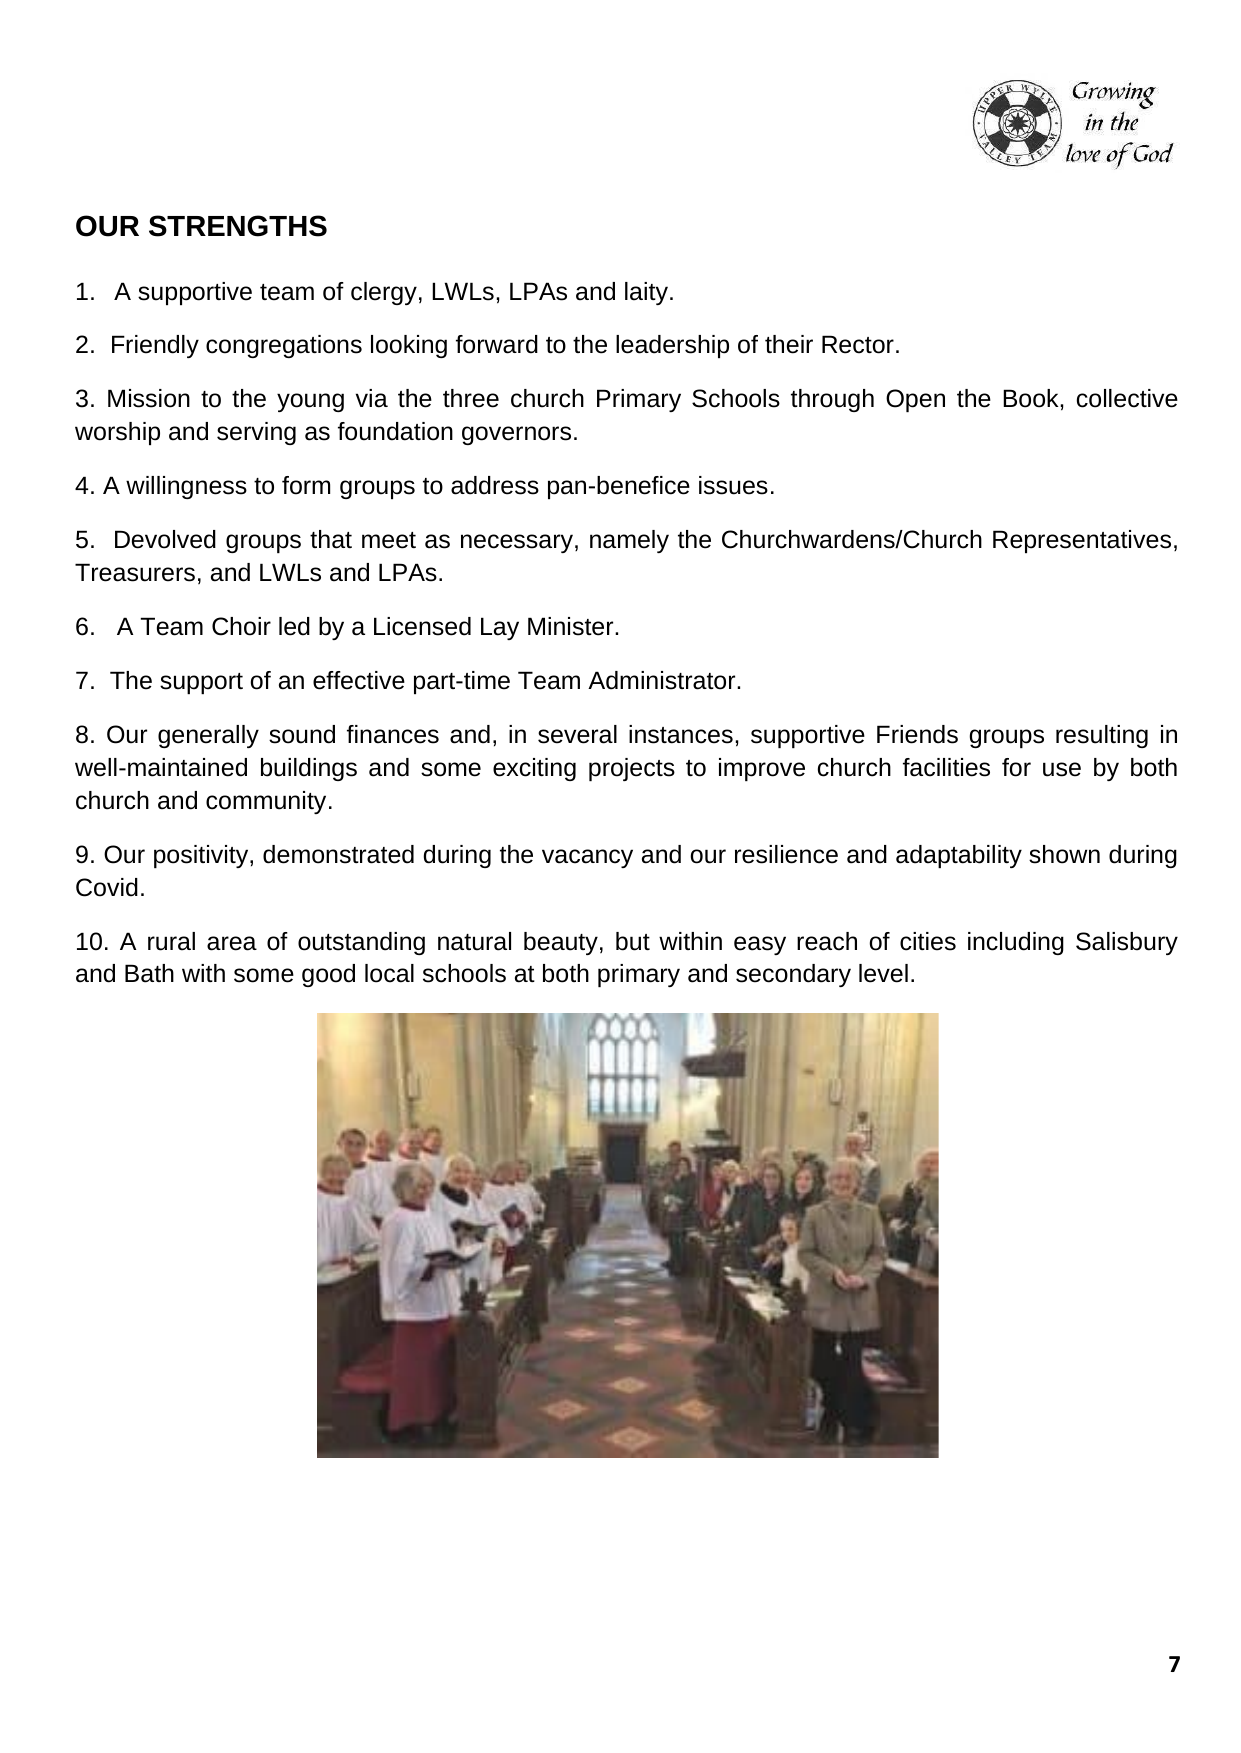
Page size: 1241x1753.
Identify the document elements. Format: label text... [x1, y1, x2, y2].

text 9. Our positivity, demonstrated during the vacancy and our resilience and adaptability shown during Covid. [75, 839, 1181, 901]
text 10. A rural area of outstanding natural beauty, but within easy reach of cities including Salisbury and Bath with some good local schools at both primary and secondary level. [75, 926, 1181, 988]
text 1. A supportive team of clergy, LWLs, LPAs and laity. [75, 277, 1181, 305]
text 2. Friendly congregations looking forward to the leadership of their Rector. [75, 331, 1181, 359]
text 7. The support of an effective part-time Team Administrator. [75, 666, 1181, 694]
text 6. A Team Choir led by a Licensed Lay Minister. [75, 612, 1181, 641]
text 5. Devolved groups that meet as necessary, namely the Churchwardens/Church Representatives, Treasurers, and LWLs and LPAs. [75, 525, 1181, 587]
picture [965, 73, 1181, 173]
text 8. Our generally sound finances and, in several instances, supportive Friends groups resulting in well-maintained buildings and some exciting projects to improve church facilities for use by both church and community. [75, 720, 1181, 814]
text 4. A willingness to form groups to address pan-benefice issues. [75, 471, 1181, 500]
picture [317, 1013, 939, 1458]
text 3. Mission to the young via the three church Primary Schools through Open the Book, collective worship and serving as foundation governors. [75, 384, 1181, 446]
text OUR STRENGTHS [75, 209, 1181, 242]
